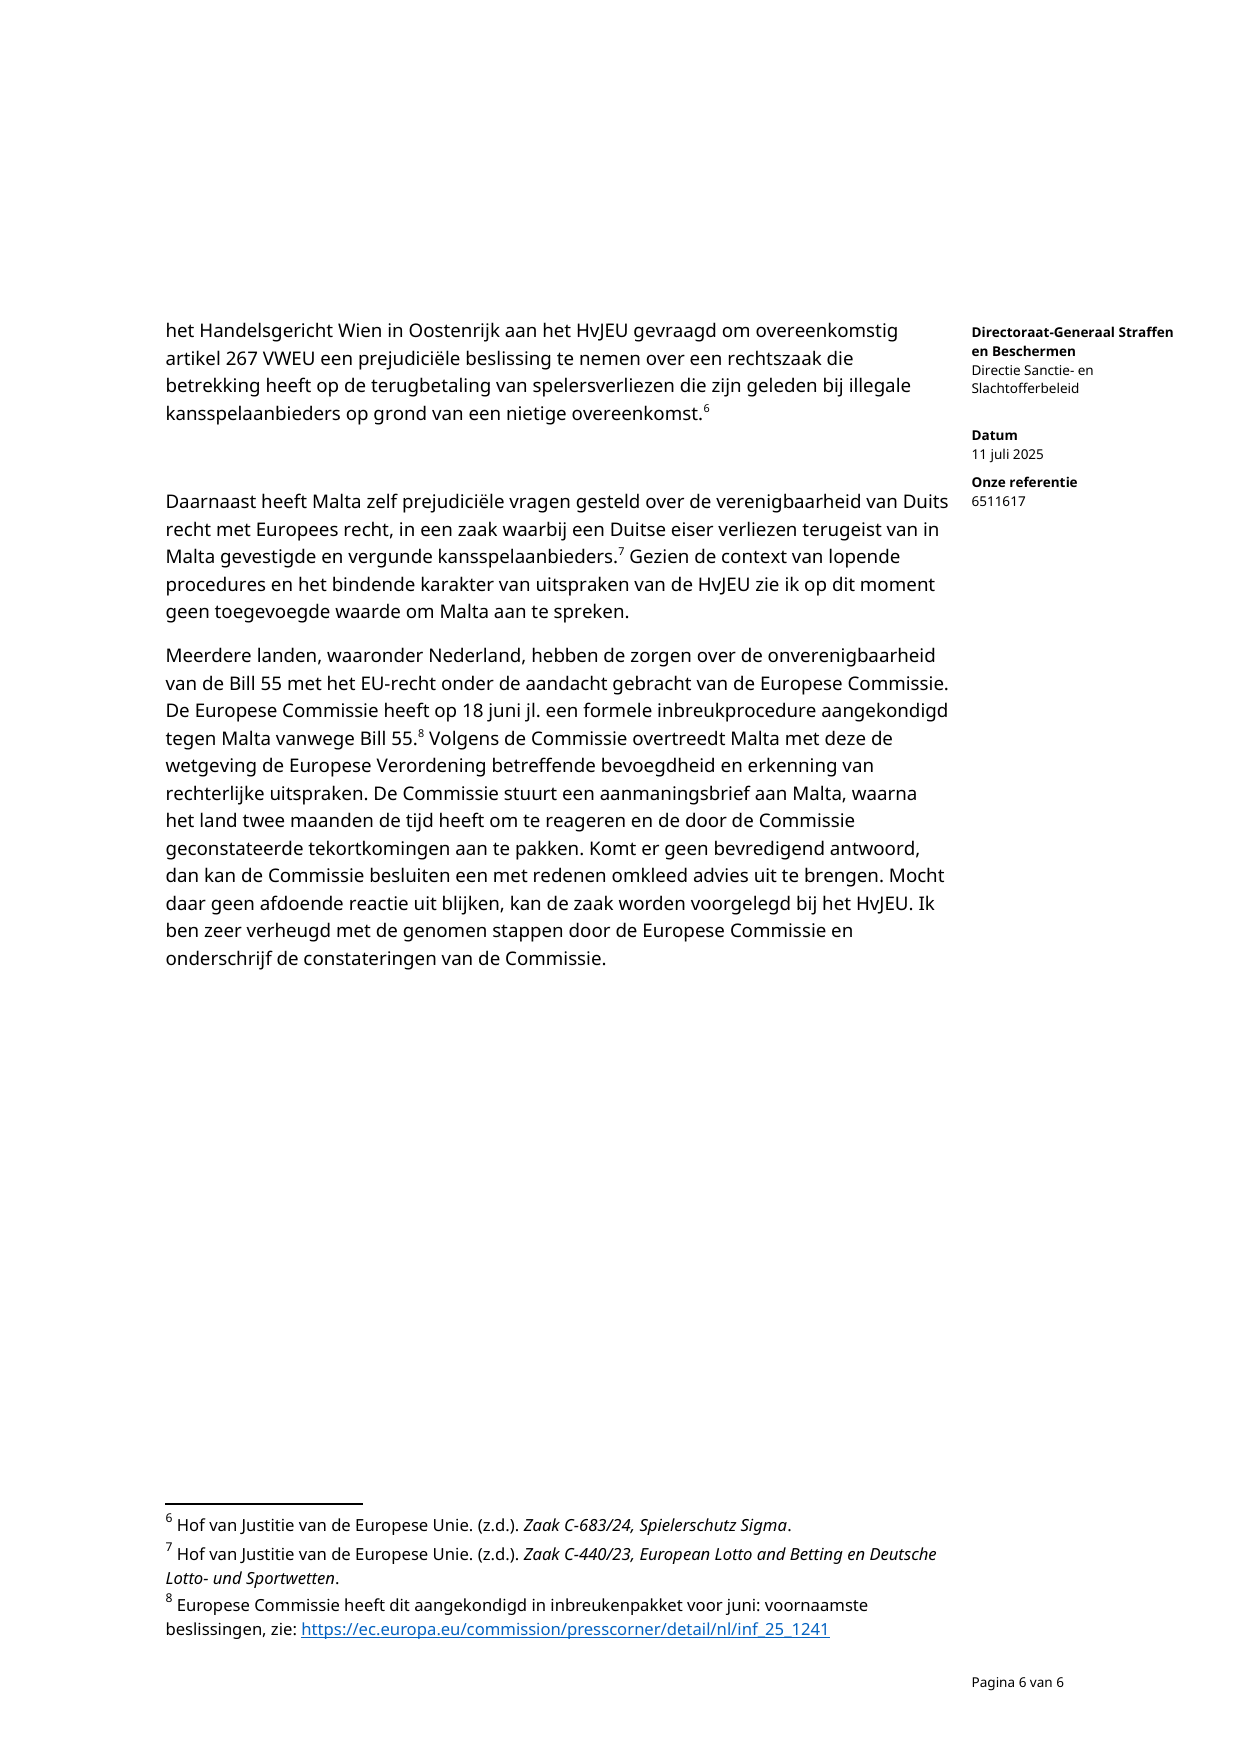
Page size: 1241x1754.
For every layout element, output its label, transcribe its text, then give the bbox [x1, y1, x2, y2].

text Meerdere landen, waaronder Nederland, hebben de zorgen over de onverenigbaarheid van de Bill 55 met het EU-recht onder de aandacht gebracht van de Europese Commissie. De Europese Commissie heeft op 18 juni jl. een formele inbreukprocedure aangekondigd tegen Malta vanwege Bill 55. Volgens de Commissie overtreedt Malta met deze de wetgeving de Europese Verordening betreffende bevoegdheid en erkenning van rechterlijke uitspraken. De Commissie stuurt een aanmaningsbrief aan Malta, waarna het land twee maanden de tijd heeft om te reageren en de door de Commissie geconstateerde tekortkomingen aan te pakken. Komt er geen bevredigend antwoord, dan kan de Commissie besluiten een met redenen omkleed advies uit te brengen. Mocht daar geen afdoende reactie uit blijken, kan de zaak worden voorgelegd bij het HvJEU. Ik ben zeer verheugd met de genomen stappen door de Europese Commissie en onderschrijf de constateringen van de Commissie. [165, 643, 951, 971]
text Daarnaast heeft Malta zelf prejudiciële vragen gesteld over de verenigbaarheid van Duits recht met Europees recht, in een zaak waarbij een Duitse eiser verliezen terugeist van in Malta gevestigde en vergunde kansspelaanbieders. Gezien de context van lopende procedures en het bindende karakter van uitspraken van de HvJEU zie ik op dit moment geen toegevoegde waarde om Malta aan te spreken. [165, 488, 951, 624]
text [165, 318, 951, 426]
